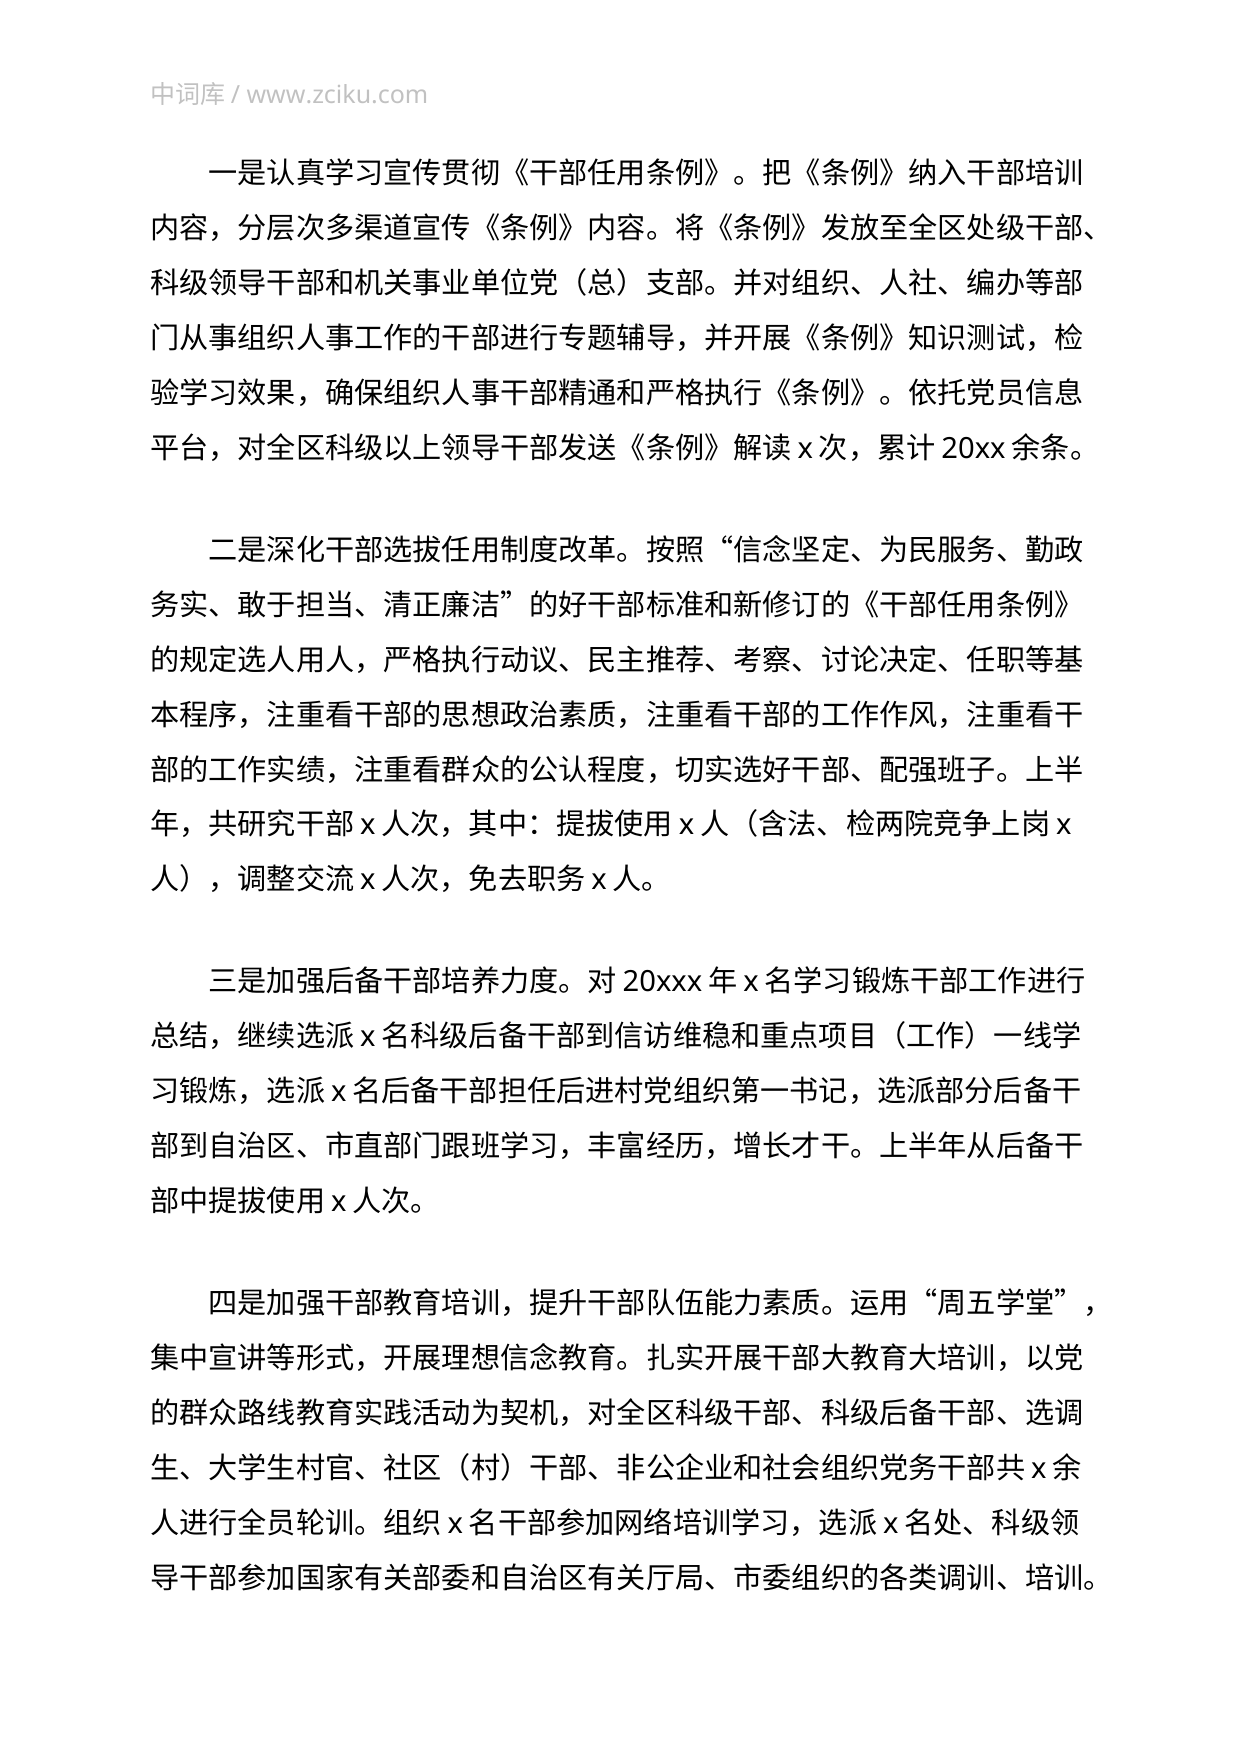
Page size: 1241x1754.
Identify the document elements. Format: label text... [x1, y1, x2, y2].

text 二是深化干部选拔任用制度改革。按照“信念坚定、为民服务、勤政务实、敢于担当、清正廉洁”的好干部标准和新修订的《干部任用条例》的规定选人用人，严格执行动议、民主推荐、考察、讨论决定、任职等基本程序，注重看干部的思想政治素质，注重看干部的工作作风，注重看干部的工作实绩，注重看群众的公认程度，切实选好干部、配强班子。上半年，共研究干部x人次，其中：提拔使用x人（含法、检两院竞争上岗x人），调整交流x人次，免去职务x人。 [150, 526, 1090, 898]
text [150, 1280, 1090, 1597]
text 一是认真学习宣传贯彻《干部任用条例》。把《条例》纳入干部培训内容，分层次多渠道宣传《条例》内容。将《条例》发放至全区处级干部、科级领导干部和机关事业单位党（总）支部。并对组织、人社、编办等部门从事组织人事工作的干部进行专题辅导，并开展《条例》知识测试，检验学习效果，确保组织人事干部精通和严格执行《条例》。依托党员信息平台，对全区科级以上领导干部发送《条例》解读x次，累计20xx余条。 [150, 150, 1090, 467]
text 三是加强后备干部培养力度。对20xxx年x名学习锻炼干部工作进行总结，继续选派x名科级后备干部到信访维稳和重点项目（工作）一线学习锻炼，选派x名后备干部担任后进村党组织第一书记，选派部分后备干部到自治区、市直部门跟班学习，丰富经历，增长才干。上半年从后备干部中提拔使用x人次。 [150, 958, 1090, 1220]
